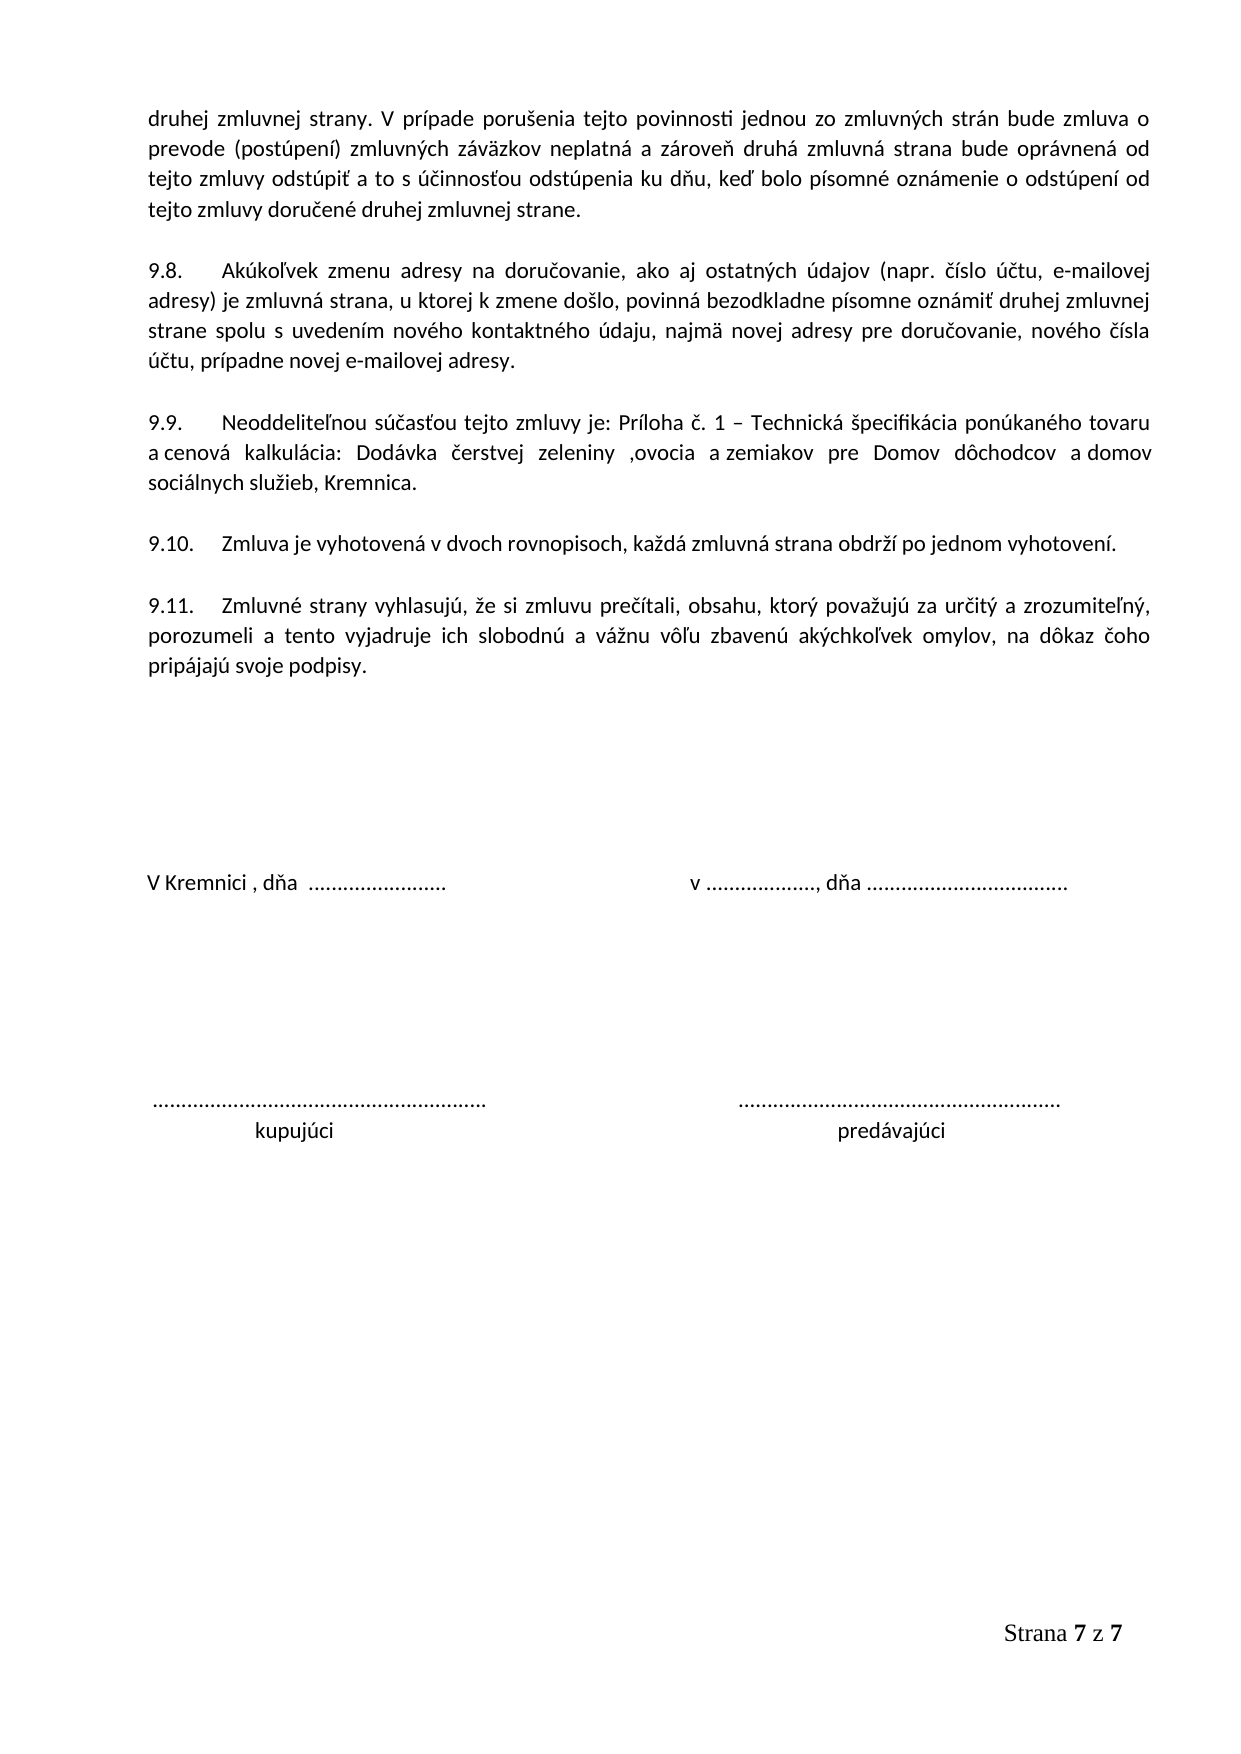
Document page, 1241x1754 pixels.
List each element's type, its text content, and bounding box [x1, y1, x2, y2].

list Akúkoľvek zmenu adresy na doručovanie, ako aj ostatných údajov (napr. číslo účtu, e-mailovej adresy) je zmluvná strana, u ktorej k zmene došlo, povinná bezodkladne písomne oznámiť druhej zmluvnej strane spolu s uvedením nového kontaktného údaju, najmä novej adresy pre doručovanie, nového čísla účtu, prípadne novej e-mailovej adresy. [148, 256, 1152, 374]
list kupujúci predávajúci [147, 1116, 1122, 1144]
list Zmluvné strany vyhlasujú, že si zmluvu prečítali, obsahu, ktorý považujú za určitý a zrozumiteľný, porozumeli a tento vyjadruje ich slobodnú a vážnu vôľu zbavenú akýchkoľvek omylov, na dôkaz čoho pripájajú svoje podpisy. [148, 591, 1152, 679]
list Zmluva je vyhotovená v dvoch rovnopisoch, každá zmluvná strana obdrží po jednom vyhotovení. [148, 529, 1152, 557]
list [148, 104, 1152, 223]
list V Kremnici , dňa ........................ v ..................., dňa ................................... [147, 868, 1122, 896]
list .......................................................... ........................................................ [147, 1085, 1122, 1113]
list Neoddeliteľnou súčasťou tejto zmluvy je: Príloha č. 1 – Technická špecifikácia ponúkaného tovaru a cenová kalkulácia: Dodávka čerstvej zeleniny ,ovocia a zemiakov pre Domov dôchodcov a domov sociálnych služieb, Kremnica. [148, 408, 1152, 496]
